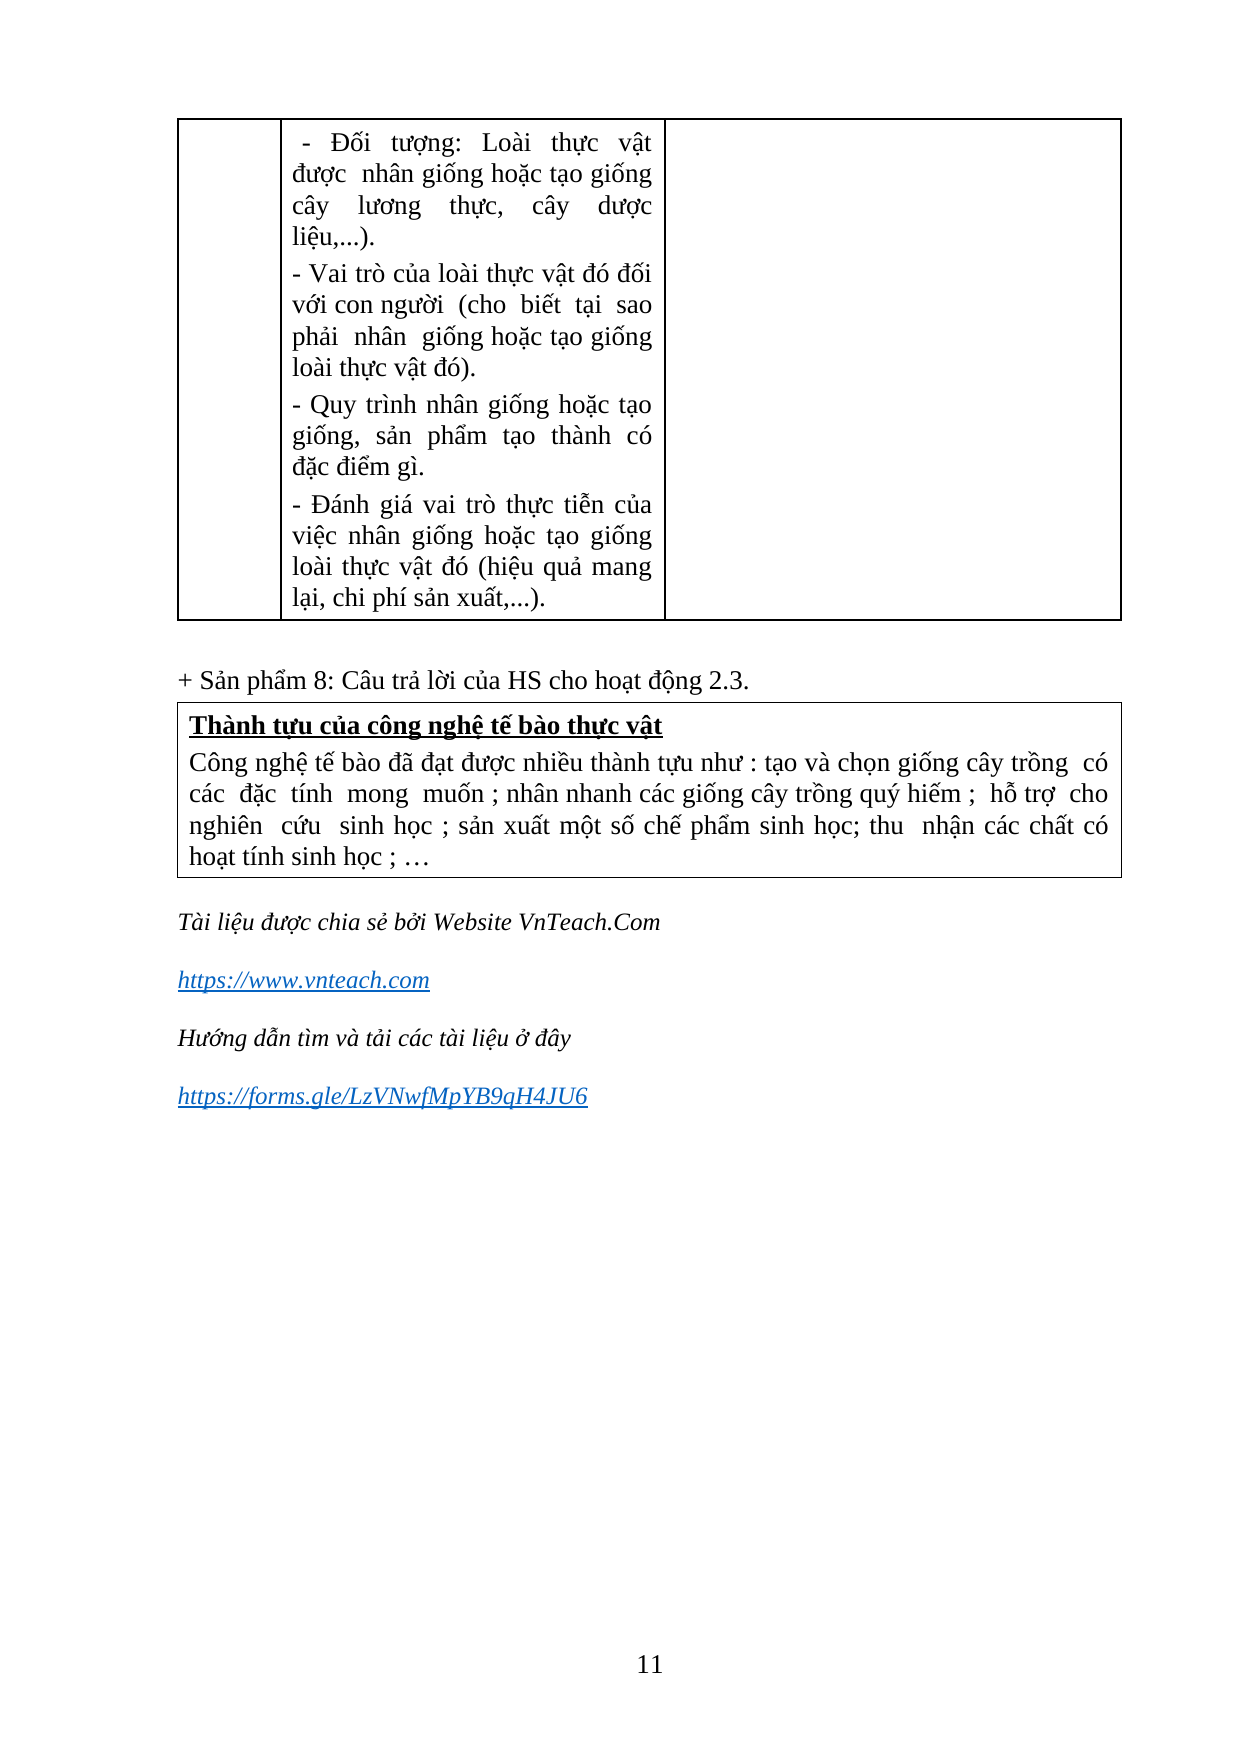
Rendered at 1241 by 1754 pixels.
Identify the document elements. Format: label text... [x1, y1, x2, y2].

subtitle Tài liệu được chia sẻ bởi Website VnTeach.Com [177, 907, 1122, 936]
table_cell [282, 120, 664, 619]
text + Sản phẩm 8: Câu trả lời của HS cho hoạt động 2.3. [177, 664, 1122, 696]
subtitle Hướng dẫn tìm và tải các tài liệu ở đây [177, 1023, 1122, 1052]
subtitle https://www.vnteach.com [177, 965, 1122, 994]
table_header Thành tựu của công nghệ tế bào thực vật Công nghệ tế bào đã đạt được nhiều thành tựu như : tạo và chọn giống cây trồng có các đặc tính mong muốn ; nhân nhanh các giống cây trồng quý hiếm ; hỗ trợ cho nghiên cứu sinh học ; sản xuất một số chế phẩm sinh học; thu nhận các chất có hoạt tính sinh học ; … [178, 703, 1121, 877]
table_cell 2 [179, 120, 280, 619]
subtitle https://forms.gle/LzVNwfMpYB9qH4JU6 [177, 1081, 1122, 1110]
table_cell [666, 120, 1120, 619]
